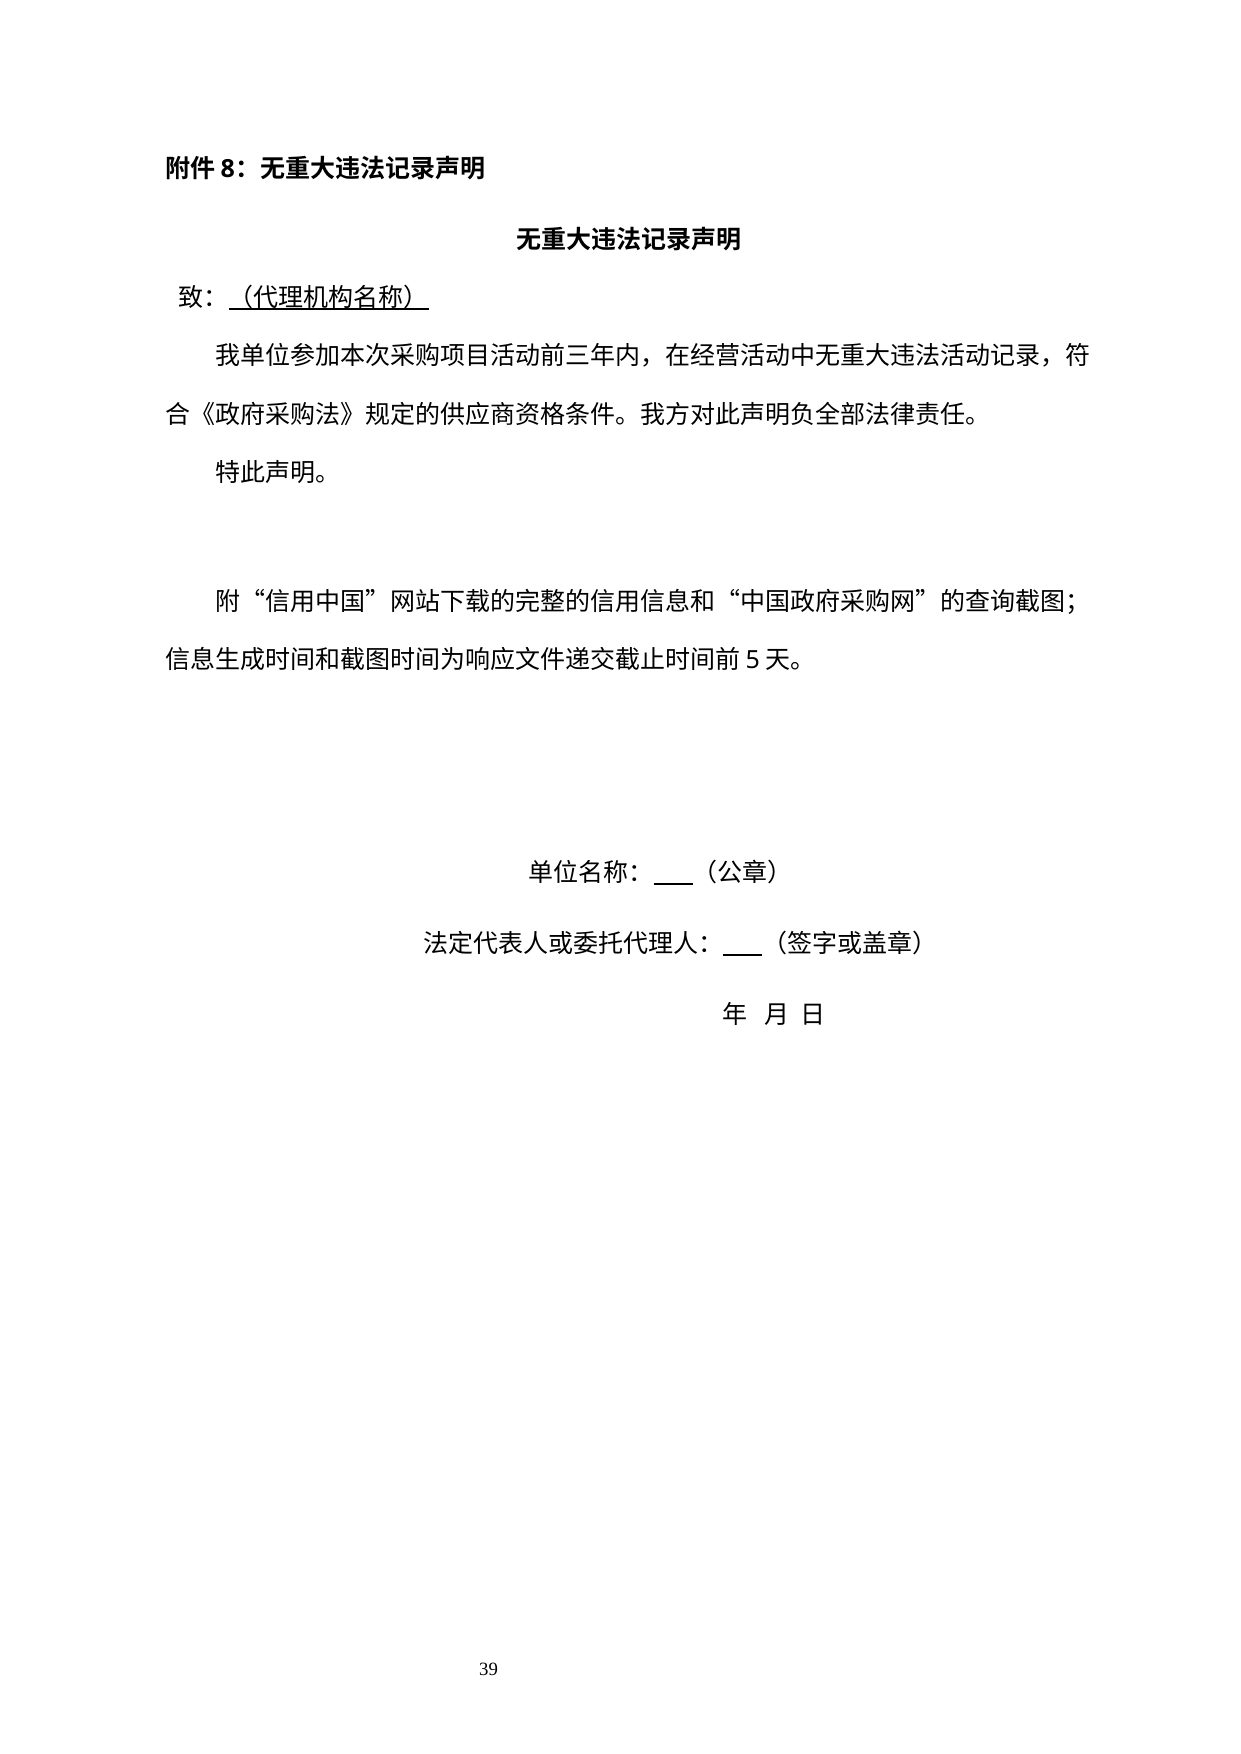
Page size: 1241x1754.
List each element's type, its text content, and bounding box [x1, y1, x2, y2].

text 我单位参加本次采购项目活动前三年内，在经营活动中无重大违法活动记录，符合《政府采购法》规定的供应商资格条件。我方对此声明负全部法律责任。 [165, 318, 1092, 435]
text 年 月 日 [165, 976, 1092, 1035]
text 无重大违法记录声明 [165, 201, 1092, 260]
text 单位名称： （公章） [165, 835, 1092, 893]
text 致：（代理机构名称） [165, 260, 1092, 318]
text 附“信用中国”网站下载的完整的信用信息和“中国政府采购网”的查询截图；信息生成时间和截图时间为响应文件递交截止时间前5天。 [165, 564, 1092, 681]
text 附件8：无重大违法记录声明 [165, 131, 1092, 189]
text 法定代表人或委托代理人： （签字或盖章） [165, 906, 1092, 964]
text 特此声明。 [165, 435, 1092, 493]
